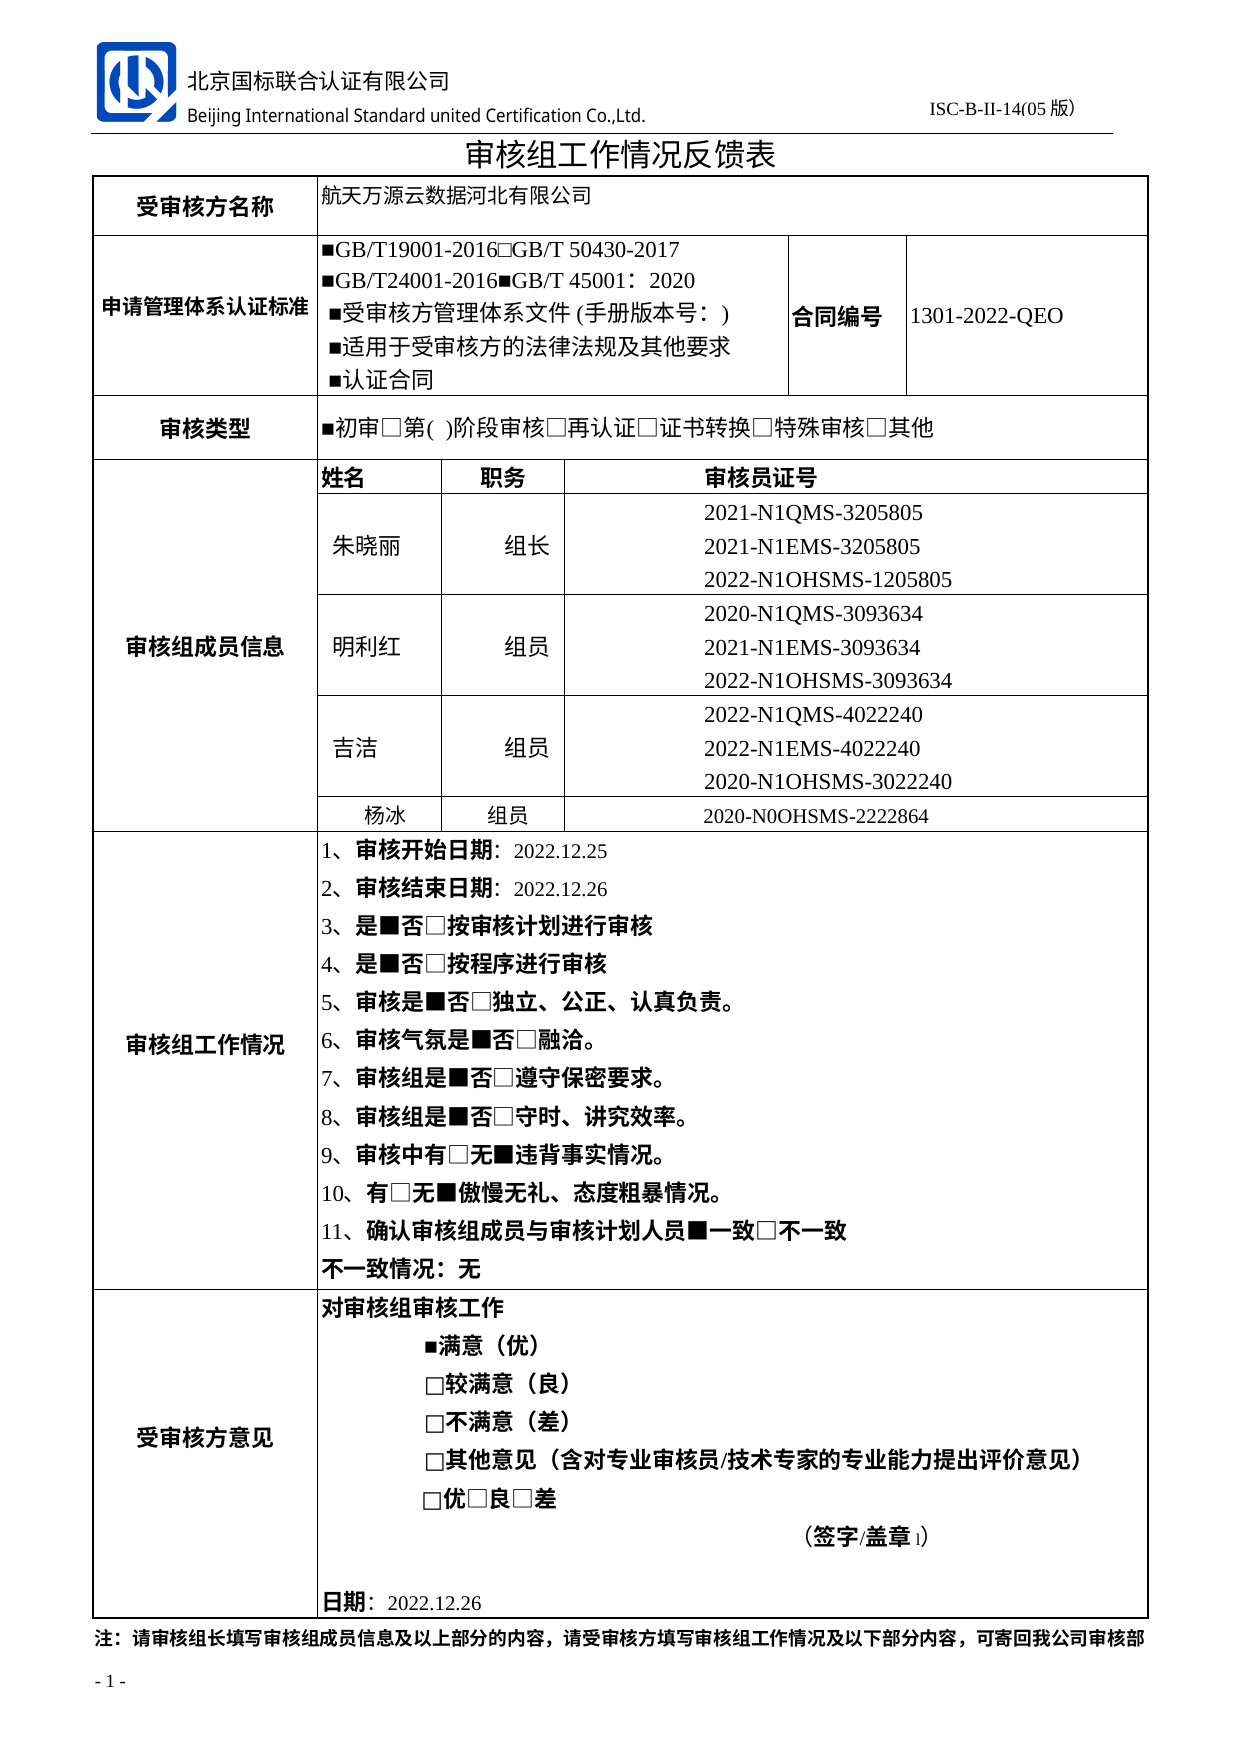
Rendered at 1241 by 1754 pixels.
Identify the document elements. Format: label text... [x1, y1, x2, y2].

table_cell 明利红 [318, 595, 441, 695]
table_cell 组员 [442, 595, 564, 695]
picture [96, 42, 177, 122]
table_header 受审核方名称 [94, 177, 317, 234]
table_cell 对审核组审核工作 ■满意（优） □较满意（良） □不满意（差） □其他意见（含对专业审核员/技术专家的专业能力提出评价意见） □优□良□差 （签字/盖章l） 日期：2022.12.26 [318, 1290, 1147, 1617]
table_cell 合同编号 [789, 236, 906, 395]
table_cell 组长 [442, 494, 564, 594]
table_cell 职务 [442, 460, 564, 493]
table_cell ■GB/T19001-2016□GB/T 50430-2017 ■GB/T24001-2016■GB/T 45001：2020 ■受审核方管理体系文件 (手册版本号：) ■适用于受审核方的法律法规及其他要求 ■认证合同 [318, 236, 788, 395]
table_cell 组员 [442, 797, 564, 831]
table_cell ■初审□第( )阶段审核□再认证□证书转换□特殊审核□其他 [318, 396, 1147, 459]
table_cell 姓名 [318, 460, 441, 493]
table_cell 2020-N1QMS-3093634 2021-N1EMS-3093634 2022-N1OHSMS-3093634 [565, 595, 1147, 695]
table_header 航天万源云数据河北有限公司 [318, 177, 1147, 234]
table_cell 审核类型 [94, 396, 317, 459]
table_cell 杨冰 [318, 797, 441, 831]
table_cell 2022-N1QMS-4022240 2022-N1EMS-4022240 2020-N1OHSMS-3022240 [565, 696, 1147, 796]
table_cell 组员 [442, 696, 564, 796]
table_cell 审核组成员信息 [94, 460, 317, 831]
table_cell 审核组工作情况 [94, 832, 317, 1288]
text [94, 1619, 1146, 1652]
text 审核组工作情况反馈表 [94, 129, 1146, 175]
table_cell 2021-N1QMS-3205805 2021-N1EMS-3205805 2022-N1OHSMS-1205805 [565, 494, 1147, 594]
table_cell 受审核方意见 [94, 1290, 317, 1617]
table_cell 朱晓丽 [318, 494, 441, 594]
table_cell 2020-N0OHSMS-2222864 [565, 797, 1147, 831]
table_cell 1、审核开始日期：2022.12.25 2、审核结束日期：2022.12.26 3、是■否□按审核计划进行审核 4、是■否□按程序进行审核 5、审核是■否□独立、公正、认真负责。 6、审核气氛是■否□融洽。 7、审核组是■否□遵守保密要求。 8、审核组是■否□守时、讲究效率。 9、审核中有□无■违背事实情况。 10、有□无■傲慢无礼、态度粗暴情况。 11、确认审核组成员与审核计划人员■一致□不一致 不一致情况：无 [318, 832, 1147, 1288]
table_cell 吉洁 [318, 696, 441, 796]
table_cell 申请管理体系认证标准 [94, 236, 317, 395]
table_cell 审核员证号 [565, 460, 1147, 493]
table_cell 1301-2022-QEO [907, 236, 1147, 395]
